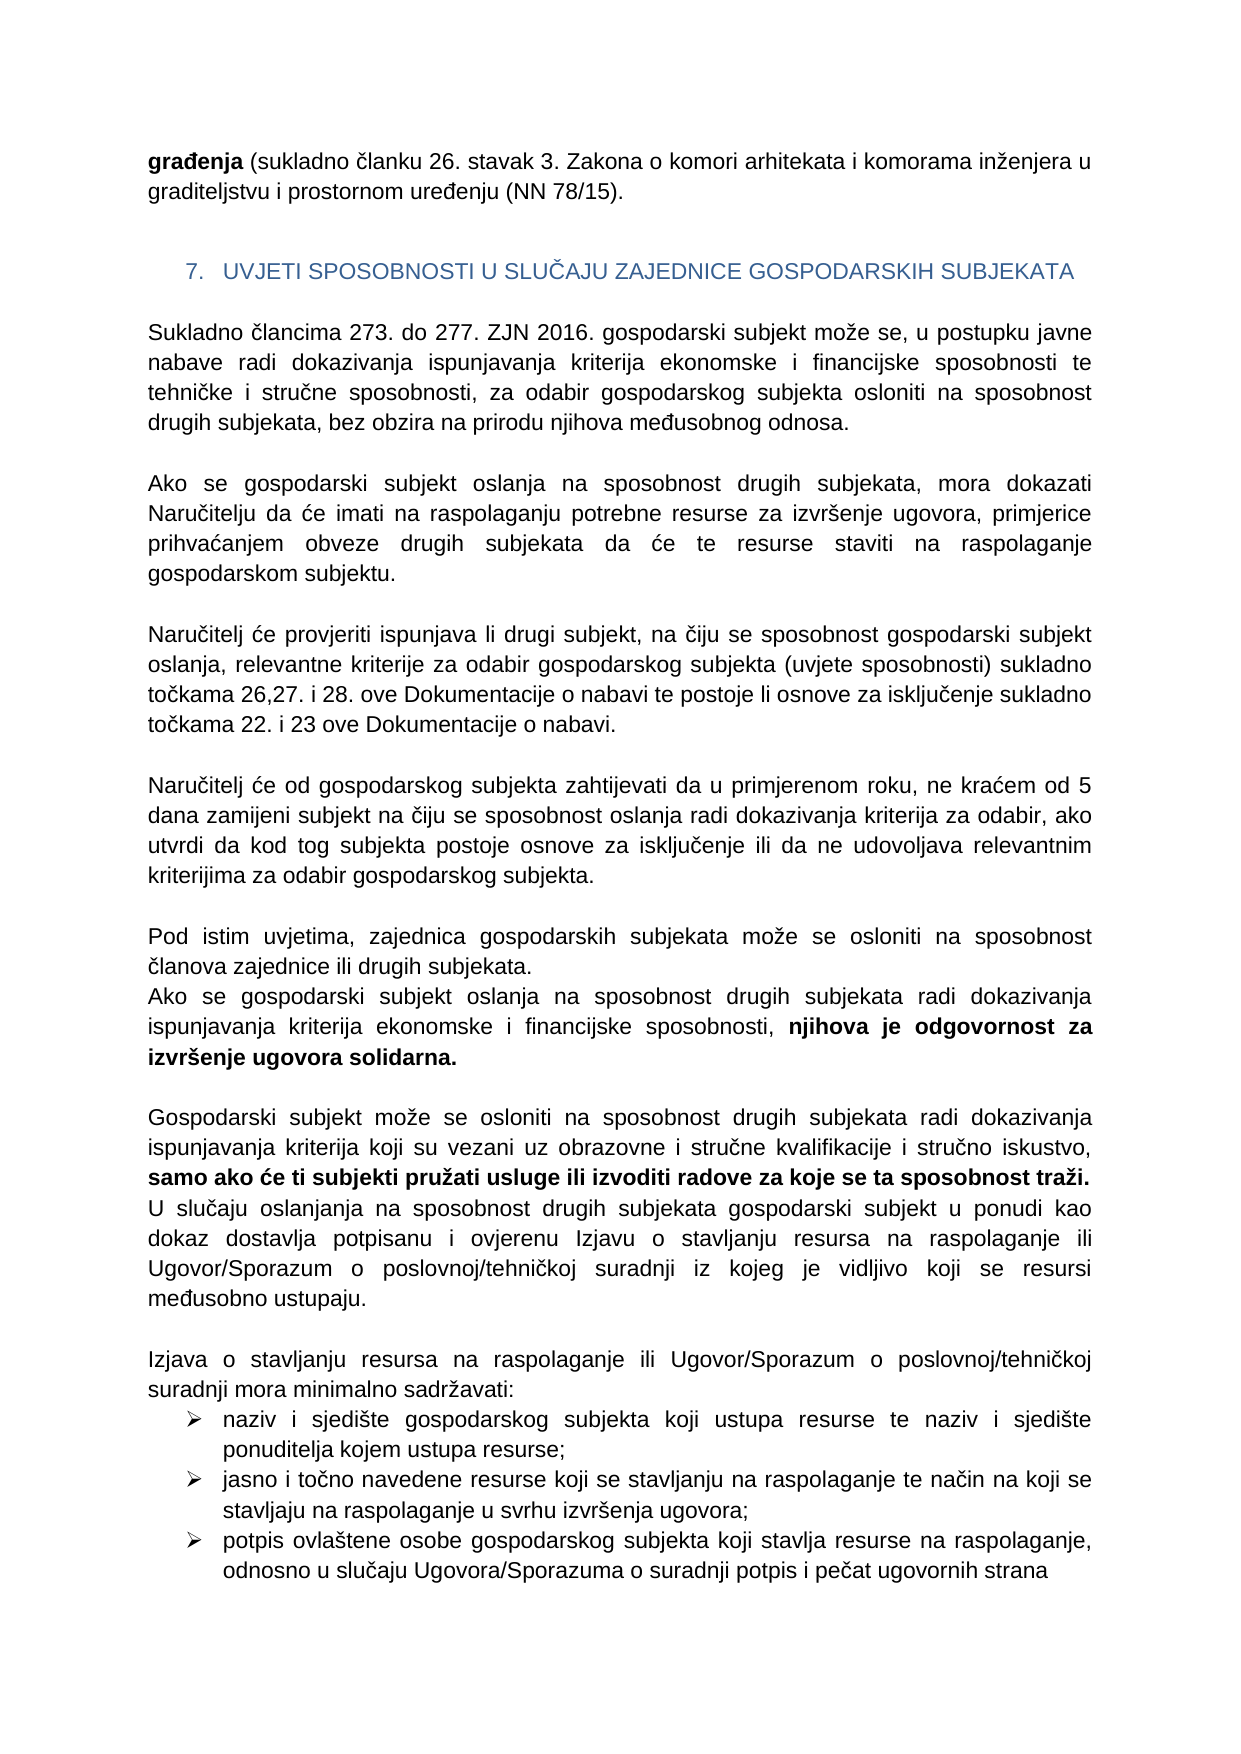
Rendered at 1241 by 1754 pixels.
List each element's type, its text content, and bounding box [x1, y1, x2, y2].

text Gospodarski subjekt može se osloniti na sposobnost drugih subjekata radi dokazivanja ispunjavanja kriterija koji su vezani uz obrazovne i stručne kvalifikacije i stručno iskustvo, samo ako će ti subjekti pružati usluge ili izvoditi radove za koje se ta sposobnost traži. [148, 1104, 1093, 1191]
list jasno i točno navedene resurse koji se stavljanju na raspolaganje te način na koji se stavljaju na raspolaganje u svrhu izvršenja ugovora; [185, 1466, 1093, 1523]
text Ako se gospodarski subjekt oslanja na sposobnost drugih subjekata radi dokazivanja ispunjavanja kriterija ekonomske i financijske sposobnosti, njihova je odgovornost za izvršenje ugovora solidarna. [148, 983, 1093, 1070]
list UVJETI SPOSOBNOSTI U SLUČAJU ZAJEDNICE GOSPODARSKIH SUBJEKATA [185, 258, 1093, 284]
text Ako se gospodarski subjekt oslanja na sposobnost drugih subjekata, mora dokazati Naručitelju da će imati na raspolaganju potrebne resurse za izvršenje ugovora, primjerice prihvaćanjem obveze drugih subjekata da će te resurse staviti na raspolaganje gospodarskom subjektu. [148, 469, 1093, 586]
text Naručitelj će od gospodarskog subjekta zahtijevati da u primjerenom roku, ne kraćem od 5 dana zamijeni subjekt na čiju se sposobnost oslanja radi dokazivanja kriterija za odabir, ako utvrdi da kod tog subjekta postoje osnove za isključenje ili da ne udovoljava relevantnim kriterijima za odabir gospodarskog subjekta. [148, 772, 1093, 888]
list naziv i sjedište gospodarskog subjekta koji ustupa resurse te naziv i sjedište ponuditelja kojem ustupa resurse; [185, 1406, 1093, 1462]
list potpis ovlaštene osobe gospodarskog subjekta koji stavlja resurse na raspolaganje, odnosno u slučaju Ugovora/Sporazuma o suradnji potpis i pečat ugovornih strana [185, 1527, 1093, 1583]
text Pod istim uvjetima, zajednica gospodarskih subjekata može se osloniti na sposobnost članova zajednice ili drugih subjekata. [148, 923, 1093, 979]
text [148, 148, 1093, 204]
text Sukladno člancima 273. do 277. ZJN 2016. gospodarski subjekt može se, u postupku javne nabave radi dokazivanja ispunjavanja kriterija ekonomske i financijske sposobnosti te tehničke i stručne sposobnosti, za odabir gospodarskog subjekta osloniti na sposobnost drugih subjekata, bez obzira na prirodu njihova međusobnog odnosa. [148, 318, 1093, 435]
text Naručitelj će provjeriti ispunjava li drugi subjekt, na čiju se sposobnost gospodarski subjekt oslanja, relevantne kriterije za odabir gospodarskog subjekta (uvjete sposobnosti) sukladno točkama 26,27. i 28. ove Dokumentacije o nabavi te postoje li osnove za isključenje sukladno točkama 22. i 23 ove Dokumentacije o nabavi. [148, 621, 1093, 737]
text Izjava o stavljanju resursa na raspolaganje ili Ugovor/Sporazum o poslovnoj/tehničkoj suradnji mora minimalno sadržavati: [148, 1346, 1093, 1402]
text U slučaju oslanjanja na sposobnost drugih subjekata gospodarski subjekt u ponudi kao dokaz dostavlja potpisanu i ovjerenu Izjavu o stavljanju resursa na raspolaganje ili Ugovor/Sporazum o poslovnoj/tehničkoj suradnji iz kojeg je vidljivo koji se resursi međusobno ustupaju. [148, 1194, 1093, 1311]
